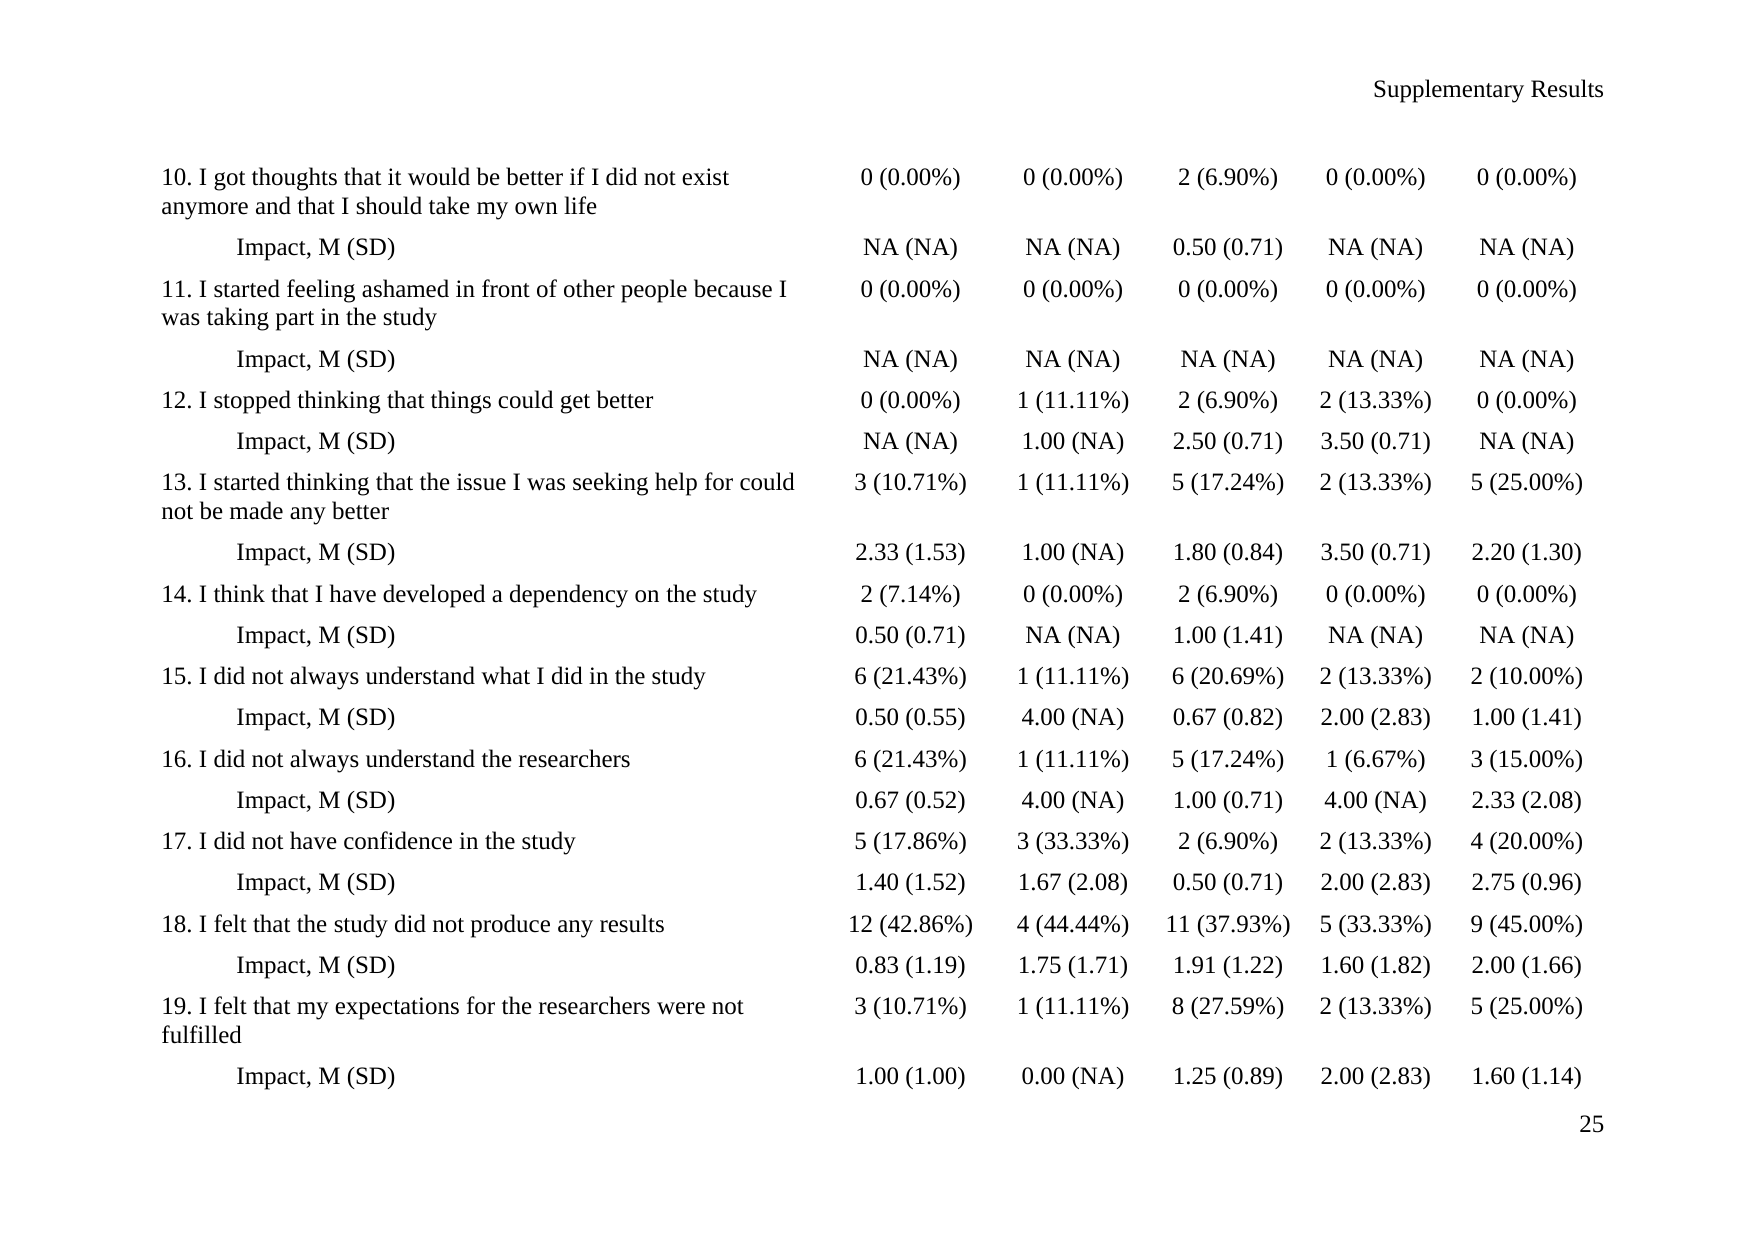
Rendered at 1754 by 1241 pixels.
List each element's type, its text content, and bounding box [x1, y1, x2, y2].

table_cell 5 (17.86%) [829, 814, 991, 855]
table_cell NA (NA) [991, 331, 1154, 372]
table_cell 10. I got thoughts that it would be better if I did not exist anymore and that I should take my own life [150, 150, 829, 220]
table_cell 1.00 (1.41) [1449, 690, 1604, 731]
table_cell 1.60 (1.82) [1302, 938, 1449, 979]
table_cell 0.50 (0.71) [1154, 220, 1302, 261]
table_cell 0 (0.00%) [1449, 261, 1604, 331]
table_cell NA (NA) [1449, 331, 1604, 372]
table_cell NA (NA) [1302, 220, 1449, 261]
table_cell 2 (6.90%) [1154, 566, 1302, 607]
table_cell 1.40 (1.52) [829, 855, 991, 896]
table_cell 2.75 (0.96) [1449, 855, 1604, 896]
table_cell 3 (33.33%) [991, 814, 1154, 855]
table_cell 5 (17.24%) [1154, 731, 1302, 772]
table_cell 13. I started thinking that the issue I was seeking help for could not be made any better [150, 455, 829, 525]
table_cell 19. I felt that my expectations for the researchers were not fulfilled [150, 979, 829, 1049]
table_cell 2 (13.33%) [1302, 979, 1449, 1049]
table_cell 4 (44.44%) [991, 896, 1154, 937]
table_cell 2 (13.33%) [1302, 455, 1449, 525]
table_cell Impact, M (SD) [150, 1049, 829, 1090]
table_cell 11. I started feeling ashamed in front of other people because I was taking part in the study [150, 261, 829, 331]
table_cell 5 (17.24%) [1154, 455, 1302, 525]
table_cell 0.50 (0.71) [1154, 855, 1302, 896]
table_cell 1.25 (0.89) [1154, 1049, 1302, 1090]
table_cell NA (NA) [829, 331, 991, 372]
table_cell 2.33 (2.08) [1449, 773, 1604, 814]
table_cell 0.67 (0.82) [1154, 690, 1302, 731]
table_cell Impact, M (SD) [150, 608, 829, 649]
table_cell 0 (0.00%) [829, 261, 991, 331]
table_cell 2 (13.33%) [1302, 649, 1449, 690]
table_cell 2 (6.90%) [1154, 150, 1302, 220]
table_cell 3.50 (0.71) [1302, 414, 1449, 455]
table_cell NA (NA) [991, 608, 1154, 649]
table_cell 2.50 (0.71) [1154, 414, 1302, 455]
table_cell 2.00 (2.83) [1302, 855, 1449, 896]
table_cell 11 (37.93%) [1154, 896, 1302, 937]
table_cell 3 (10.71%) [829, 455, 991, 525]
table_cell 2.33 (1.53) [829, 525, 991, 566]
table_cell 1 (11.11%) [991, 649, 1154, 690]
table_cell 5 (25.00%) [1449, 979, 1604, 1049]
table_cell 0.50 (0.71) [829, 608, 991, 649]
table_cell 3.50 (0.71) [1302, 525, 1449, 566]
table_cell 17. I did not have confidence in the study [150, 814, 829, 855]
table_cell 0 (0.00%) [991, 150, 1154, 220]
table_cell 4.00 (NA) [1302, 773, 1449, 814]
table_cell Impact, M (SD) [150, 855, 829, 896]
table_cell 1.00 (0.71) [1154, 773, 1302, 814]
table_cell 0 (0.00%) [1449, 150, 1604, 220]
table_cell 0 (0.00%) [829, 150, 991, 220]
table_cell 9 (45.00%) [1449, 896, 1604, 937]
table_cell 1.00 (NA) [991, 414, 1154, 455]
table_cell 1 (11.11%) [991, 731, 1154, 772]
table_cell 16. I did not always understand the researchers [150, 731, 829, 772]
table_cell 2.20 (1.30) [1449, 525, 1604, 566]
table_cell 1.00 (1.00) [829, 1049, 991, 1090]
table_cell 15. I did not always understand what I did in the study [150, 649, 829, 690]
table_cell NA (NA) [1449, 608, 1604, 649]
table_cell 0 (0.00%) [1449, 373, 1604, 414]
table_cell 6 (20.69%) [1154, 649, 1302, 690]
table_cell NA (NA) [829, 414, 991, 455]
table_cell NA (NA) [829, 220, 991, 261]
table_cell 2 (6.90%) [1154, 814, 1302, 855]
table_cell 0 (0.00%) [1302, 261, 1449, 331]
table_cell 1.60 (1.14) [1449, 1049, 1604, 1090]
table_cell NA (NA) [1154, 331, 1302, 372]
table_cell 2.00 (2.83) [1302, 1049, 1449, 1090]
table_cell 1 (11.11%) [991, 455, 1154, 525]
table_cell 5 (25.00%) [1449, 455, 1604, 525]
table_cell 4 (20.00%) [1449, 814, 1604, 855]
table_cell 0 (0.00%) [1302, 566, 1449, 607]
table_cell 3 (15.00%) [1449, 731, 1604, 772]
table_cell 14. I think that I have developed a dependency on the study [150, 566, 829, 607]
table_cell 12 (42.86%) [829, 896, 991, 937]
table_cell 6 (21.43%) [829, 649, 991, 690]
table_cell 0 (0.00%) [829, 373, 991, 414]
table_cell 2.00 (1.66) [1449, 938, 1604, 979]
table_cell 1.00 (1.41) [1154, 608, 1302, 649]
table_cell 1.00 (NA) [991, 525, 1154, 566]
table_cell 1 (6.67%) [1302, 731, 1449, 772]
table_cell Impact, M (SD) [150, 220, 829, 261]
table_cell 12. I stopped thinking that things could get better [150, 373, 829, 414]
table_cell 2 (7.14%) [829, 566, 991, 607]
table_cell 1.67 (2.08) [991, 855, 1154, 896]
table_cell NA (NA) [1449, 220, 1604, 261]
table_cell 6 (21.43%) [829, 731, 991, 772]
table_cell Impact, M (SD) [150, 938, 829, 979]
table_cell 0 (0.00%) [991, 261, 1154, 331]
table_cell 1.75 (1.71) [991, 938, 1154, 979]
table_cell 1 (11.11%) [991, 373, 1154, 414]
table_cell 2.00 (2.83) [1302, 690, 1449, 731]
table_cell 4.00 (NA) [991, 690, 1154, 731]
table_cell 4.00 (NA) [991, 773, 1154, 814]
table_cell 3 (10.71%) [829, 979, 991, 1049]
table_cell 0 (0.00%) [1154, 261, 1302, 331]
table_cell Impact, M (SD) [150, 525, 829, 566]
table_cell 1 (11.11%) [991, 979, 1154, 1049]
table_cell 2 (13.33%) [1302, 814, 1449, 855]
table_cell 2 (10.00%) [1449, 649, 1604, 690]
table_cell NA (NA) [1302, 331, 1449, 372]
table_cell 0.83 (1.19) [829, 938, 991, 979]
table_cell NA (NA) [991, 220, 1154, 261]
table_cell 0 (0.00%) [1302, 150, 1449, 220]
table_cell 0.67 (0.52) [829, 773, 991, 814]
table_cell NA (NA) [1449, 414, 1604, 455]
table_cell 2 (13.33%) [1302, 373, 1449, 414]
table_cell 1.80 (0.84) [1154, 525, 1302, 566]
table_cell 1.91 (1.22) [1154, 938, 1302, 979]
table_cell Impact, M (SD) [150, 690, 829, 731]
table_cell Impact, M (SD) [150, 331, 829, 372]
table_cell 0 (0.00%) [991, 566, 1154, 607]
table_cell 8 (27.59%) [1154, 979, 1302, 1049]
table_cell Impact, M (SD) [150, 414, 829, 455]
table_cell 18. I felt that the study did not produce any results [150, 896, 829, 937]
table_cell 2 (6.90%) [1154, 373, 1302, 414]
table_cell NA (NA) [1302, 608, 1449, 649]
table_cell Impact, M (SD) [150, 773, 829, 814]
table_cell 5 (33.33%) [1302, 896, 1449, 937]
table_cell 0.00 (NA) [991, 1049, 1154, 1090]
table_cell 0.50 (0.55) [829, 690, 991, 731]
table_cell 0 (0.00%) [1449, 566, 1604, 607]
